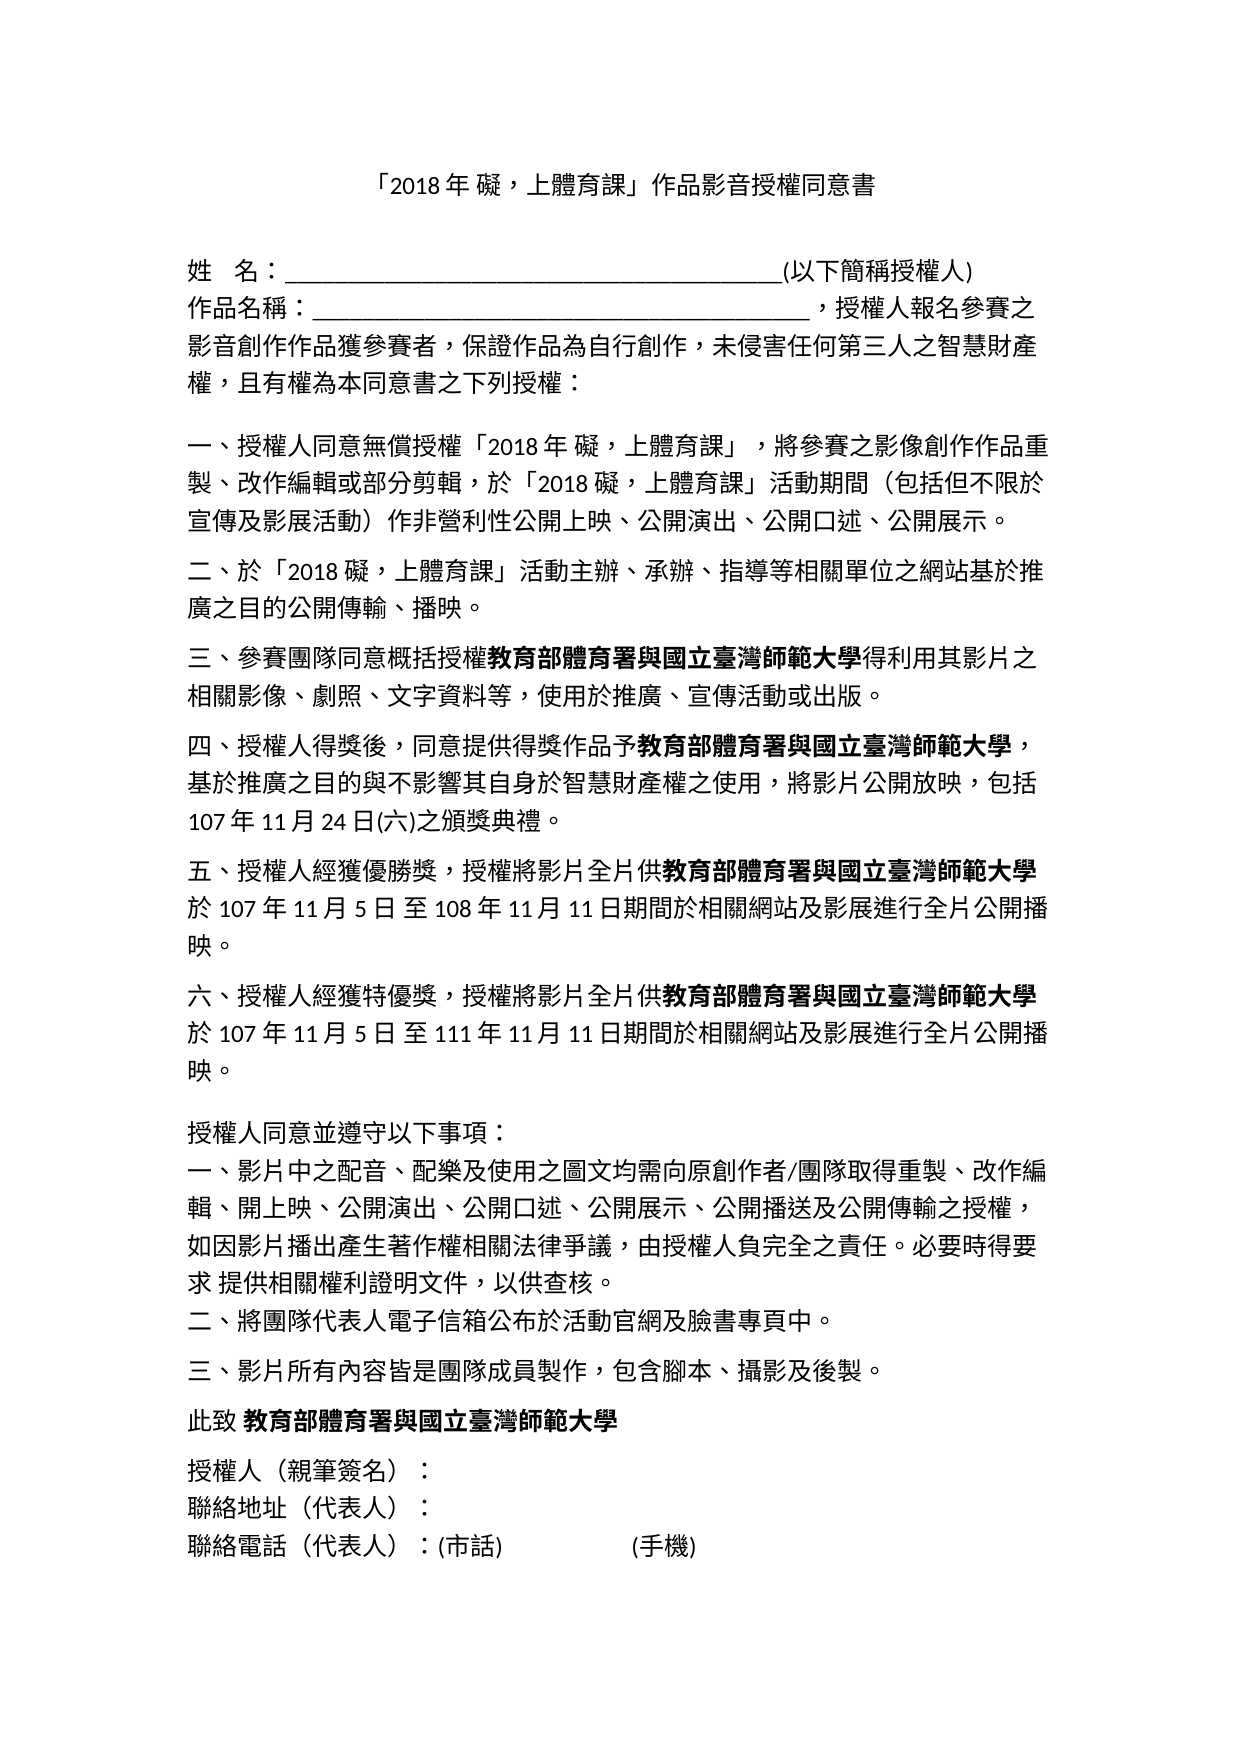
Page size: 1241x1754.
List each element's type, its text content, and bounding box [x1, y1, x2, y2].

text 一、授權人同意無償授權「2018年 礙，上體育課」，將參賽之影像創作作品重製、改作編輯或部分剪輯，於「2018 礙，上體育課」活動期間（包括但不限於宣傳及影展活動）作非營利性公開上映、公開演出、公開口述、公開展示。 [187, 426, 1053, 538]
text 五、授權人經獲優勝獎，授權將影片全片供教育部體育署與國立臺灣師範大學於 107 年 11 月 5 日 至 108 年11月11日期間於相關網站及影展進行全片公開播映。 [187, 851, 1053, 963]
text 聯絡電話（代表人）：(市話) (手機) [187, 1526, 1053, 1563]
text 二、於「2018 礙，上體育課」活動主辦、承辦、指導等相關單位之網站基於推廣之目的公開傳輸、播映。 [187, 551, 1053, 626]
text 此致 教育部體育署與國立臺灣師範大學 [187, 1401, 1053, 1438]
text 三、影片所有內容皆是團隊成員製作，包含腳本、攝影及後製。 [187, 1351, 1053, 1388]
text 授權人（親筆簽名）： [187, 1451, 1053, 1488]
text 作品名稱：________________________________________，授權人報名參賽之 影音創作作品獲參賽者，保證作品為自行創作，未侵害任何第三人之智慧財產權，且有權為本同意書之下列授權： [187, 288, 1053, 401]
text 二、將團隊代表人電子信箱公布於活動官網及臉書專頁中。 [187, 1301, 1053, 1338]
text 授權人同意並遵守以下事項： [187, 1113, 1053, 1151]
text 四、授權人得獎後，同意提供得獎作品予教育部體育署與國立臺灣師範大學，基於推廣之目的與不影響其自身於智慧財產權之使用，將影片公開放映，包括107年11月24日(六)之頒獎典禮。 [187, 726, 1053, 838]
text 「2018年 礙，上體育課」作品影音授權同意書 [187, 164, 1053, 202]
text 一、影片中之配音、配樂及使用之圖文均需向原創作者/團隊取得重製、改作編輯、開上映、公開演出、公開口述、公開展示、公開播送及公開傳輸之授權，如因影片播出產生著作權相關法律爭議，由授權人負完全之責任。必要時得要求 提供相關權利證明文件，以供查核。 [187, 1151, 1053, 1301]
text 六、授權人經獲特優獎，授權將影片全片供教育部體育署與國立臺灣師範大學於 107 年 11 月 5 日 至 111 年11月11日期間於相關網站及影展進行全片公開播映。 [187, 976, 1053, 1088]
text 姓 名：________________________________________(以下簡稱授權人) [187, 251, 1053, 288]
text 聯絡地址（代表人）： [187, 1488, 1053, 1526]
text 三、參賽團隊同意概括授權教育部體育署與國立臺灣師範大學得利用其影片之相關影像、劇照、文字資料等，使用於推廣、宣傳活動或出版。 [187, 638, 1053, 713]
